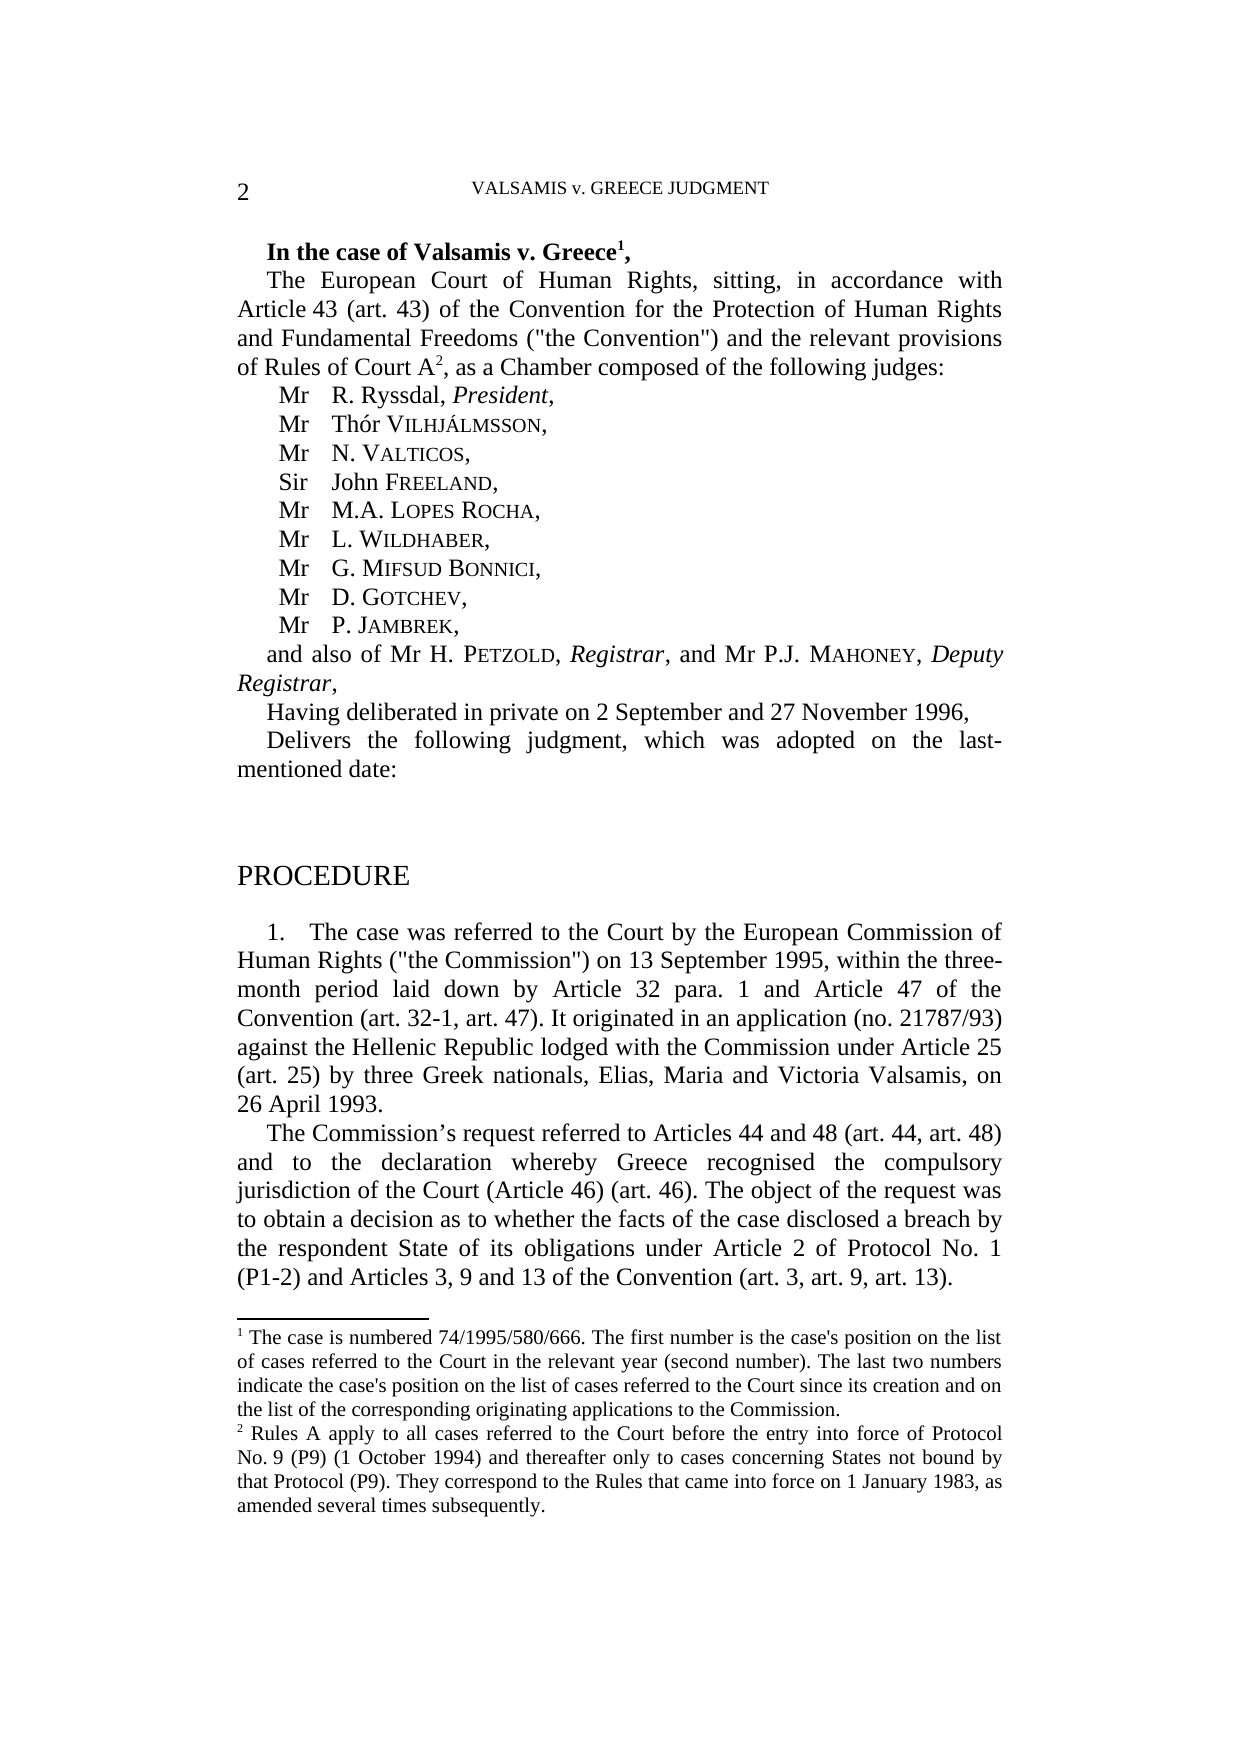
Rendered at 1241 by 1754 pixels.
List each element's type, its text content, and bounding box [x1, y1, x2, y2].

text and also of Mr H. Petzold, Registrar, and Mr P.J. Mahoney, Deputy Registrar, [237, 639, 1003, 697]
text PROCEDURE [237, 858, 1003, 892]
text Mr M.A. Lopes Rocha, [237, 496, 1003, 524]
text 1. The case was referred to the Court by the European Commission of Human Rights ("the Commission") on 13 September 1995, within the three-month period laid down by Article 32 para. 1 and Article 47 of the Convention (art. 32-1, art. 47). It originated in an application (no. 21787/93) against the Hellenic Republic lodged with the Commission under Article 25 (art. 25) by three Greek nationals, Elias, Maria and Victoria Valsamis, on 26 April 1993. [237, 917, 1003, 1118]
text Mr N. Valticos, [237, 438, 1003, 467]
text In the case of Valsamis v. Greece, [237, 237, 1003, 266]
text Mr D. Gotchev, [237, 582, 1003, 611]
text Mr G. Mifsud Bonnici, [237, 553, 1003, 582]
text Mr Thór Vilhjálmsson, [237, 409, 1003, 438]
text Sir John Freeland, [237, 467, 1003, 496]
text The Commission’s request referred to Articles 44 and 48 (art. 44, art. 48) and to the declaration whereby Greece recognised the compulsory jurisdiction of the Court (Article 46) (art. 46). The object of the request was to obtain a decision as to whether the facts of the case disclosed a breach by the respondent State of its obligations under Article 2 of Protocol No. 1 (P1-2) and Articles 3, 9 and 13 of the Convention (art. 3, art. 9, art. 13). [237, 1118, 1003, 1290]
text Mr P. Jambrek, [237, 611, 1003, 639]
text Mr L. Wildhaber, [237, 524, 1003, 553]
text Delivers the following judgment, which was adopted on the last-mentioned date: [237, 726, 1003, 783]
text Having deliberated in private on 2 September and 27 November 1996, [237, 697, 1003, 726]
text The European Court of Human Rights, sitting, in accordance with Article 43 (art. 43) of the Convention for the Protection of Human Rights and Fundamental Freedoms ("the Convention") and the relevant provisions of Rules of Court A, as a Chamber composed of the following judges: [237, 266, 1003, 381]
text Mr R. Ryssdal, President, [237, 381, 1003, 409]
